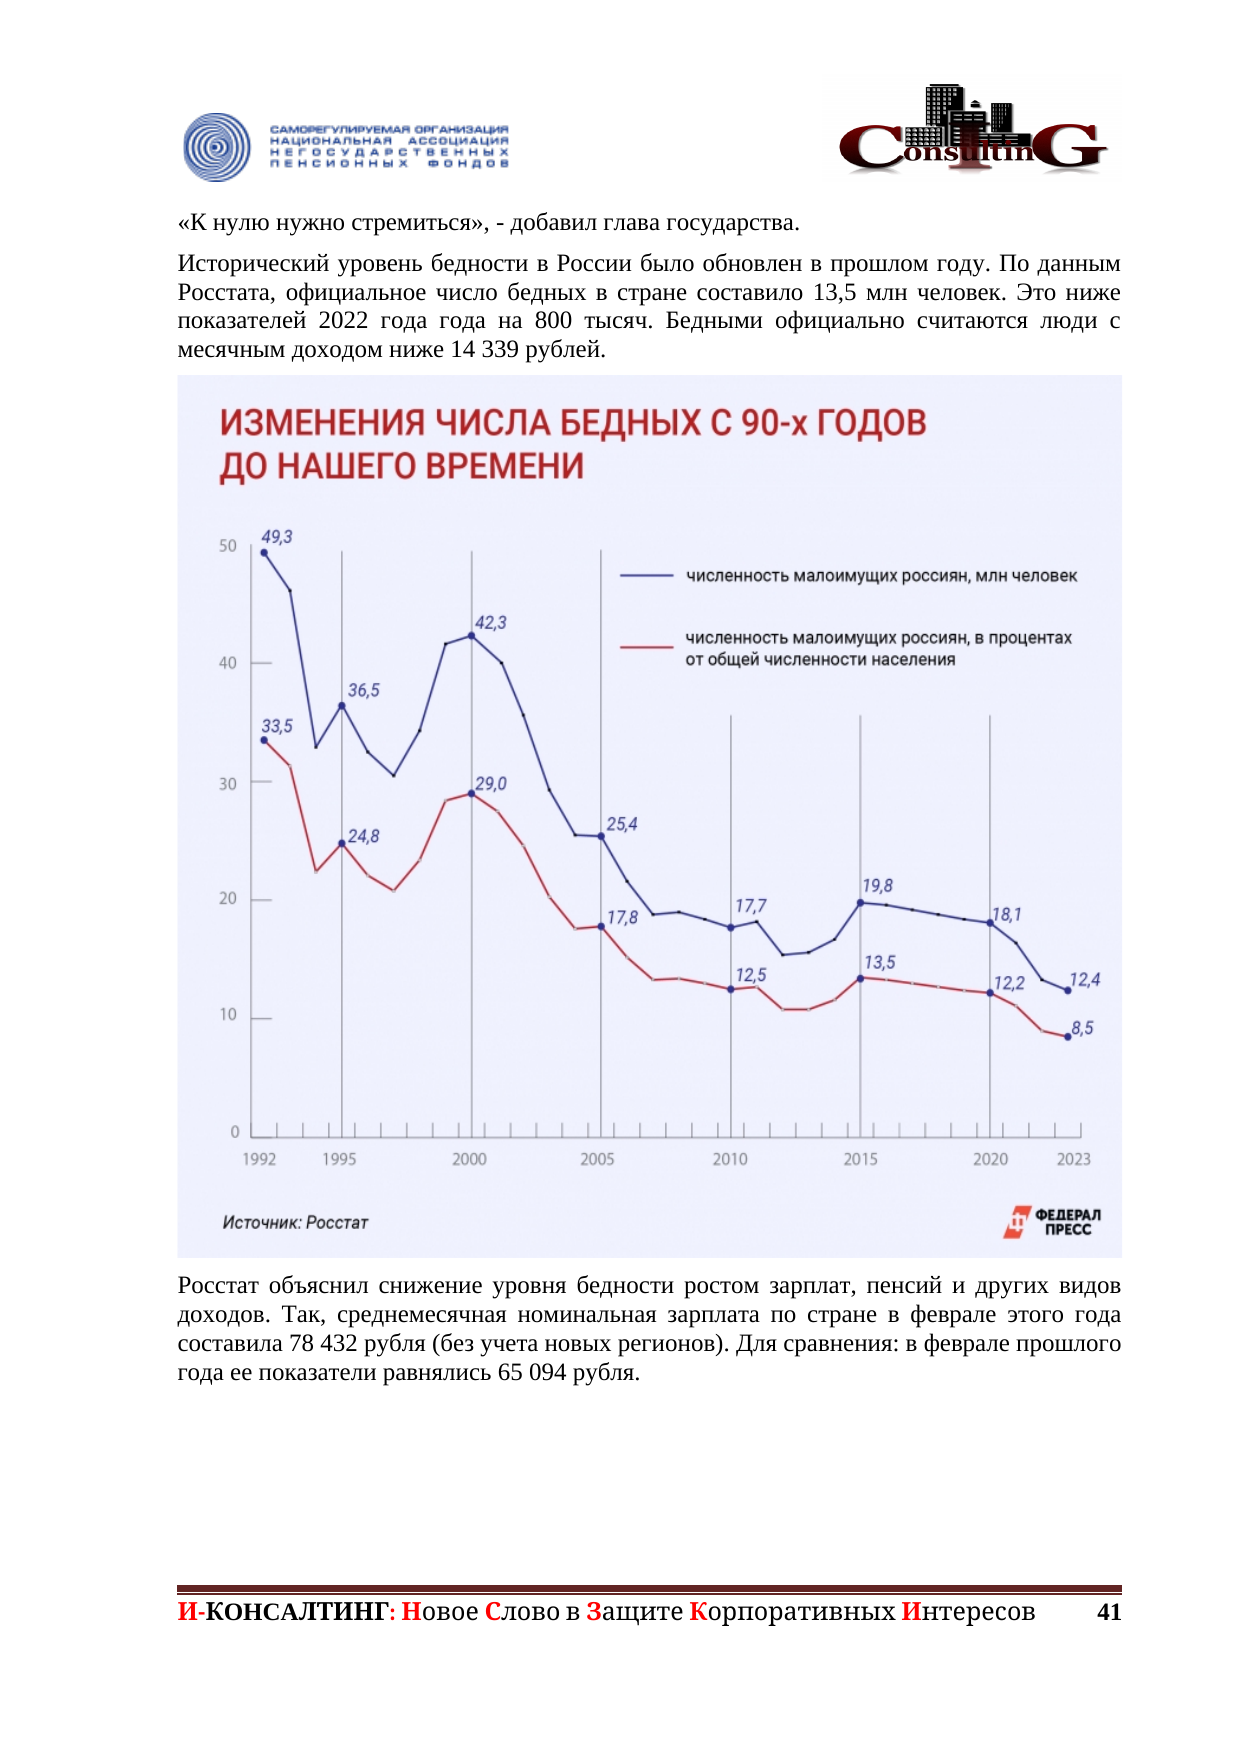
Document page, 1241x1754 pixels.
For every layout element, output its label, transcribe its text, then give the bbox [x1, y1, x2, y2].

text Росстат объяснил снижение уровня бедности ростом зарплат, пенсий и других видов доходов. Так, среднемесячная номинальная зарплата по стране в феврале этого года составила 78 432 рубля (без учета новых регионов). Для сравнения: в феврале прошлого года ее показатели равнялись 65 094 рубля. [177, 1271, 1122, 1386]
picture [183, 113, 509, 182]
picture [822, 73, 1123, 182]
text Исторический уровень бедности в России было обновлен в прошлом году. По данным Росстата, официальное число бедных в стране составило 13,5 млн человек. Это ниже показателей 2022 года года на 800 тысяч. Бедными официально считаются люди с месячным доходом ниже 14 339 рублей. [177, 248, 1122, 363]
text «К нулю нужно стремиться», - добавил глава государства. [177, 207, 1122, 236]
picture [177, 375, 1123, 1258]
